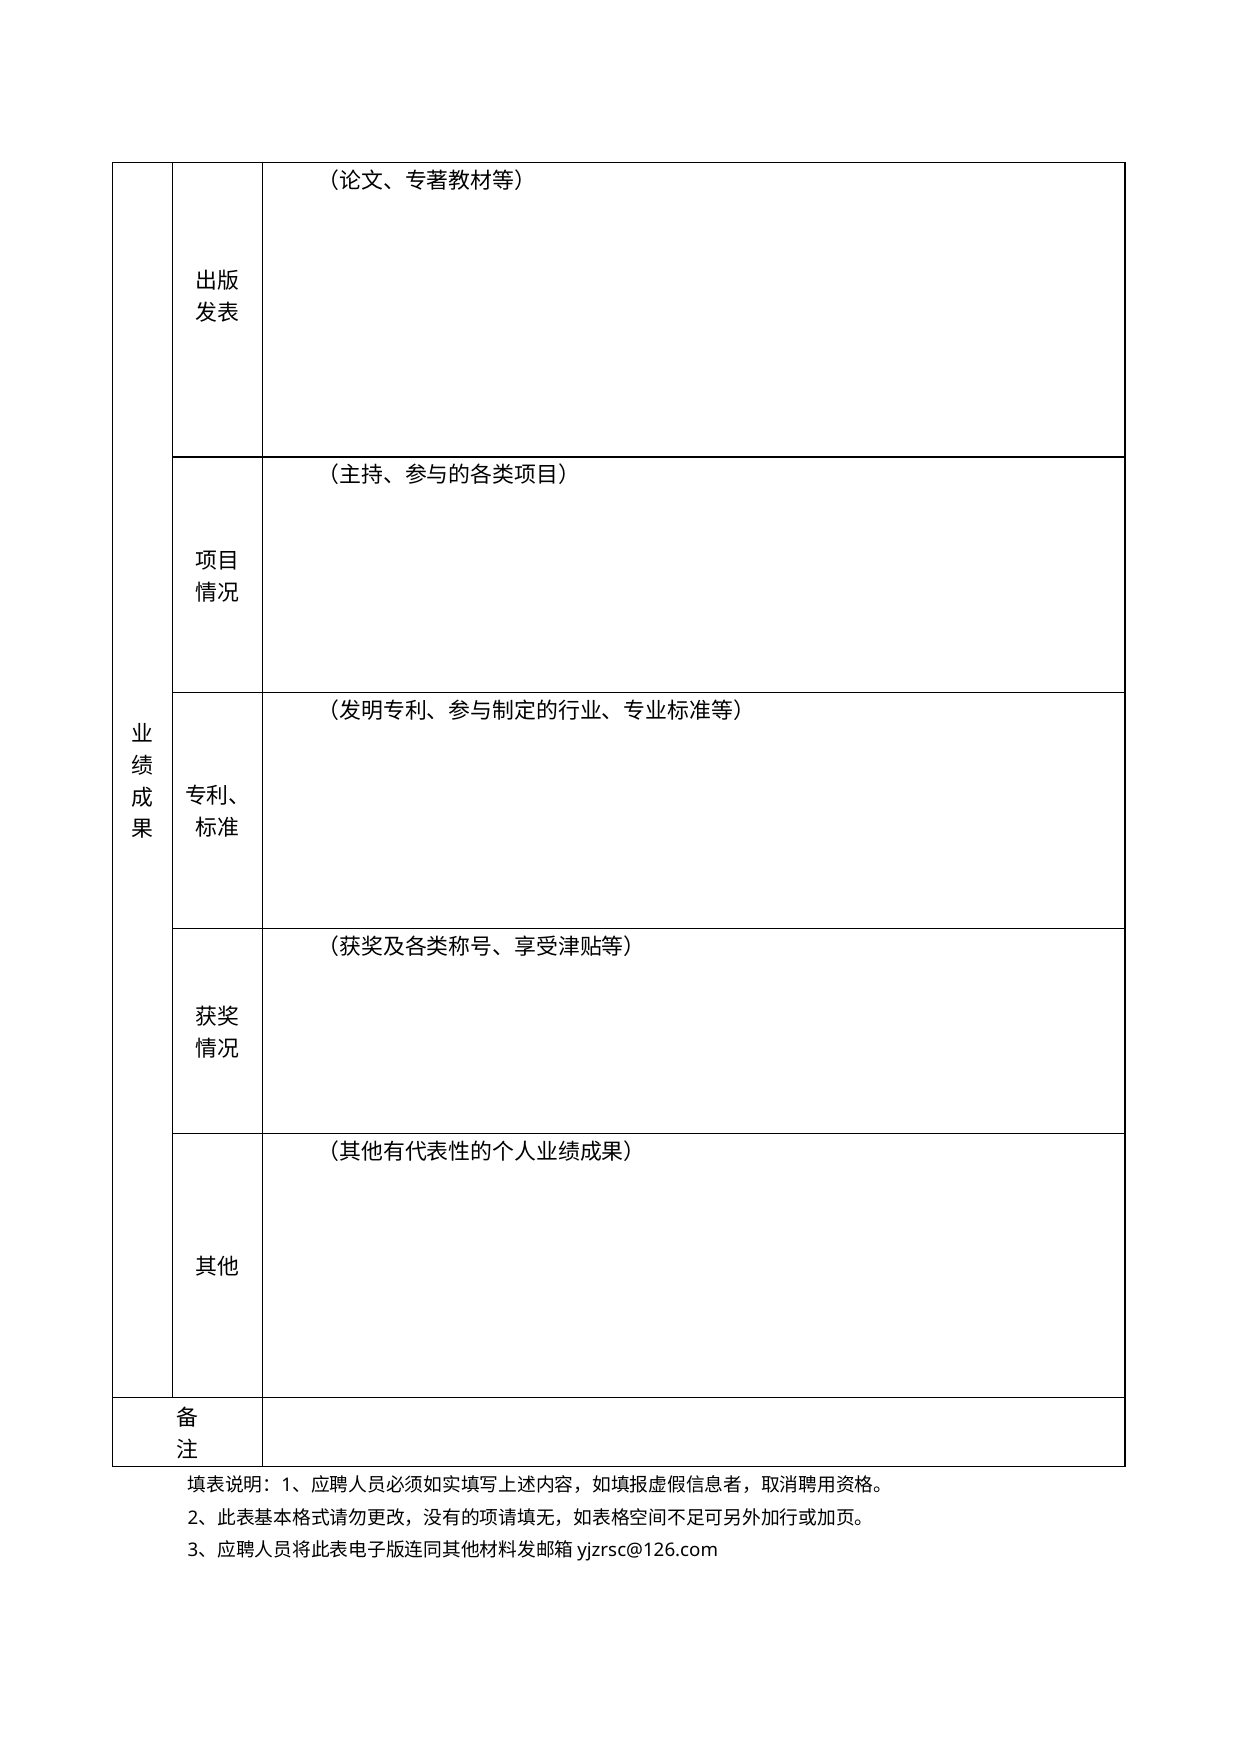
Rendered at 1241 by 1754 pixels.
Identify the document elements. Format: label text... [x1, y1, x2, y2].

table_cell 获奖 情况 [173, 929, 262, 1133]
table_cell （获奖及各类称号、享受津贴等） [263, 929, 1124, 1133]
text 填表说明：1、应聘人员必须如实填写上述内容，如填报虚假信息者，取消聘用资格。 [187, 1467, 1053, 1500]
table_cell 其他 [173, 1134, 262, 1397]
table_cell 项目 情况 [173, 458, 262, 692]
text 2、此表基本格式请勿更改，没有的项请填无，如表格空间不足可另外加行或加页。 [187, 1500, 1053, 1532]
text 3、应聘人员将此表电子版连同其他材料发邮箱yjzrsc@126.com [187, 1532, 1053, 1565]
table_cell （其他有代表性的个人业绩成果） [263, 1134, 1124, 1397]
table_cell [263, 1398, 1124, 1466]
table_cell （主持、参与的各类项目） [263, 458, 1124, 692]
table_cell 专利、 标准 [173, 693, 262, 928]
table_cell 业绩成果 [113, 163, 172, 1397]
table_cell 出版 发表 [173, 163, 262, 456]
table_cell （发明专利、参与制定的行业、专业标准等） [263, 693, 1124, 928]
table_cell 备 注 [113, 1398, 262, 1466]
table_cell （论文、专著教材等） [263, 163, 1124, 456]
